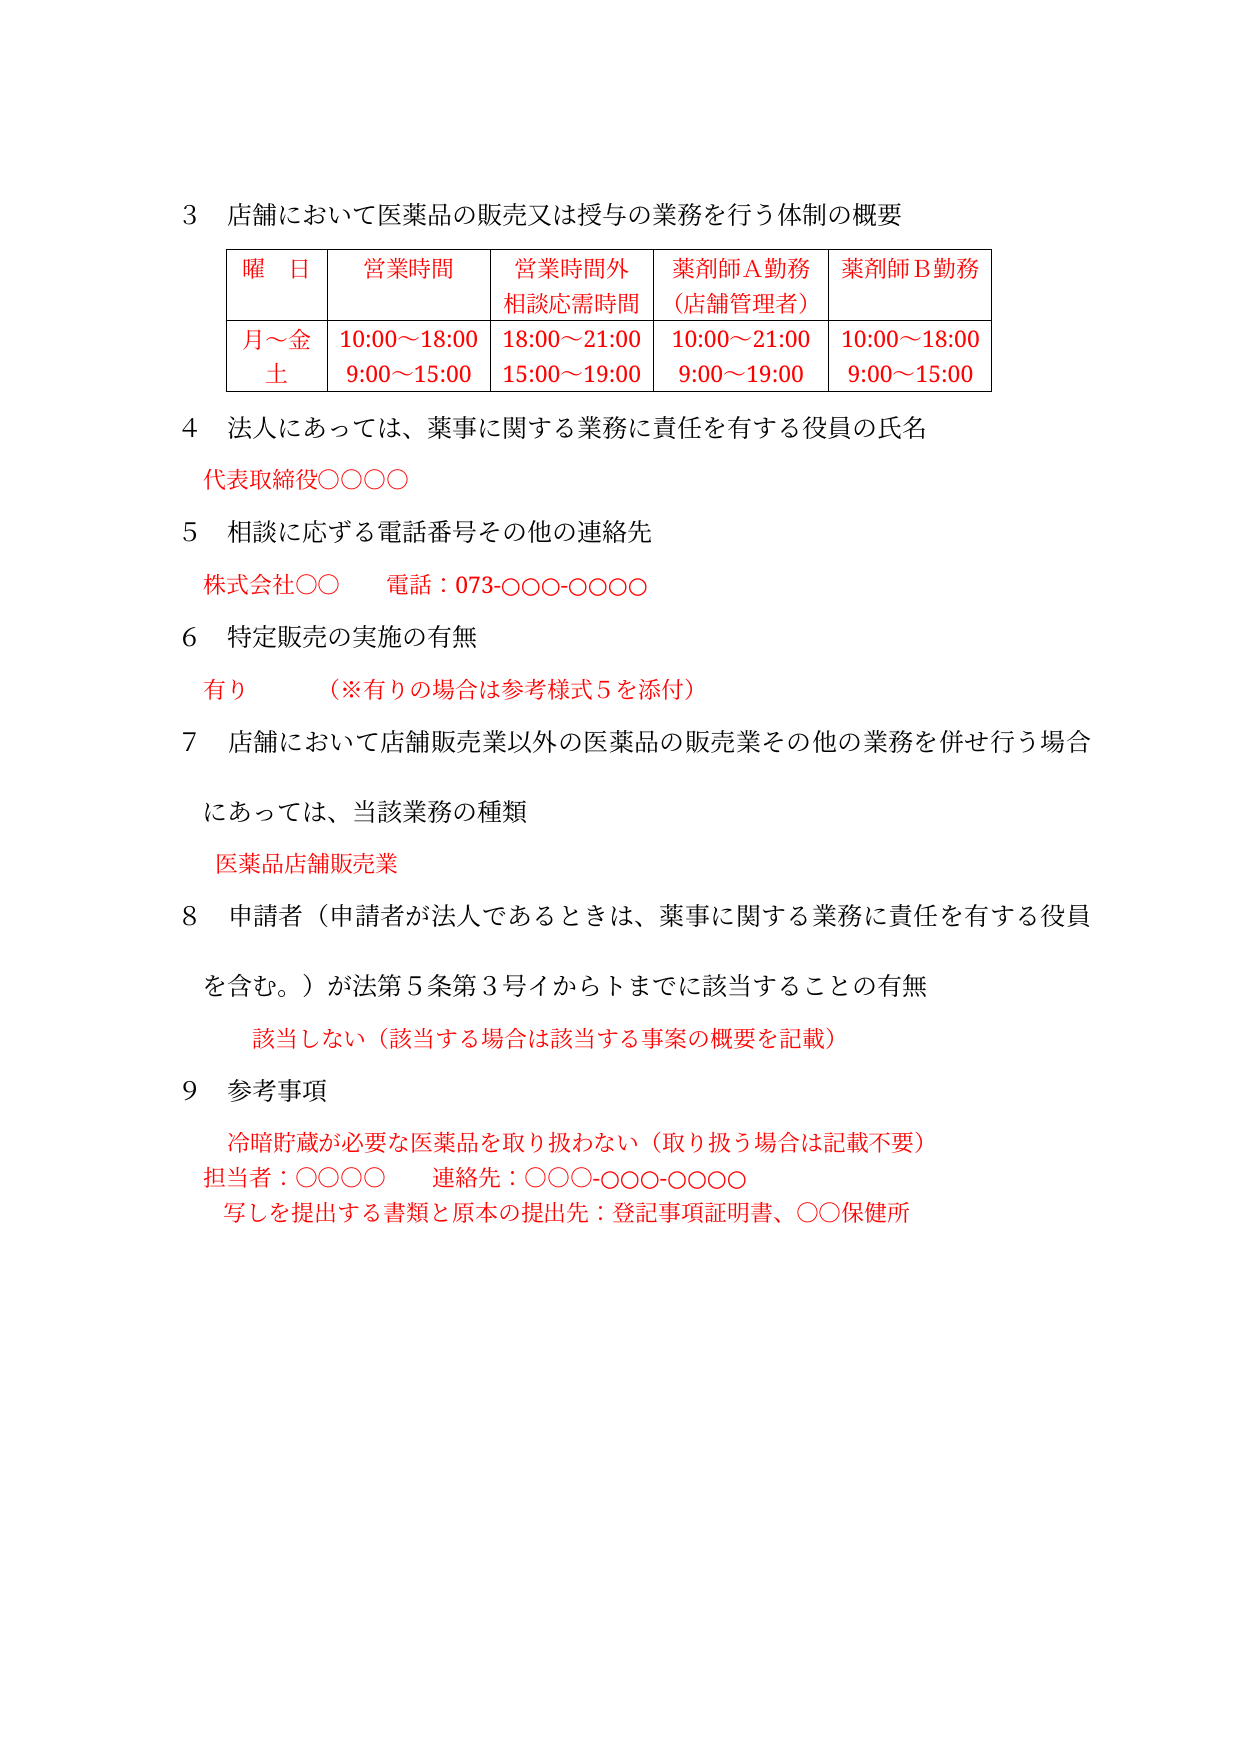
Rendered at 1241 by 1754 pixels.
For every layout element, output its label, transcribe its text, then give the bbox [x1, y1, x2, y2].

text ４ 法人にあっては、薬事に関する業務に責任を有する役員の氏名 [177, 392, 1092, 461]
text 写しを提出する書類と原本の提出先：登記事項証明書、○○保健所 [177, 1194, 1092, 1229]
text 代表取締役○○○○ [177, 461, 1092, 496]
table_header 営業時間 [328, 250, 490, 320]
table_cell 10:00～18:00 9:00～15:00 [328, 321, 490, 391]
text 該当しない（該当する場合は該当する事案の概要を記載） [177, 1020, 1092, 1054]
text 担当者：○○○○ 連絡先：○○○-○○○-○○○○ [177, 1159, 1092, 1194]
text ７ 店舗において店舗販売業以外の医薬品の販売業その他の業務を併せ行う場合 にあっては、当該業務の種類 [177, 706, 1092, 845]
table_cell 18:00～21:00 15:00～19:00 [491, 321, 653, 391]
text ３ 店舗において医薬品の販売又は授与の業務を行う体制の概要 [177, 179, 1092, 249]
text ８ 申請者（申請者が法人であるときは、薬事に関する業務に責任を有する役員を含む。）が法第５条第３号イからトまでに該当することの有無 [177, 880, 1092, 1020]
text ５ 相談に応ずる電話番号その他の連絡先 [177, 496, 1092, 566]
text ６ 特定販売の実施の有無 [177, 601, 1092, 671]
table_header 曜 日 [227, 250, 327, 320]
table_header 薬剤師Ｂ勤務 [829, 250, 991, 320]
table_cell 10:00～18:00 9:00～15:00 [829, 321, 991, 391]
table_cell 月～金 土 [227, 321, 327, 391]
table_header 営業時間外 相談応需時間 [491, 250, 653, 320]
text 株式会社○○ 電話：073-○○○-○○○○ [177, 566, 1092, 601]
text ９ 参考事項 [177, 1054, 1092, 1124]
table_header 薬剤師Ａ勤務 （店舗管理者） [654, 250, 828, 320]
text 冷暗貯蔵が必要な医薬品を取り扱わない（取り扱う場合は記載不要） [177, 1124, 1092, 1159]
text 医薬品店舗販売業 [177, 845, 1092, 880]
table_cell 10:00～21:00 9:00～19:00 [654, 321, 828, 391]
text 有り （※有りの場合は参考様式５を添付） [177, 671, 1092, 706]
